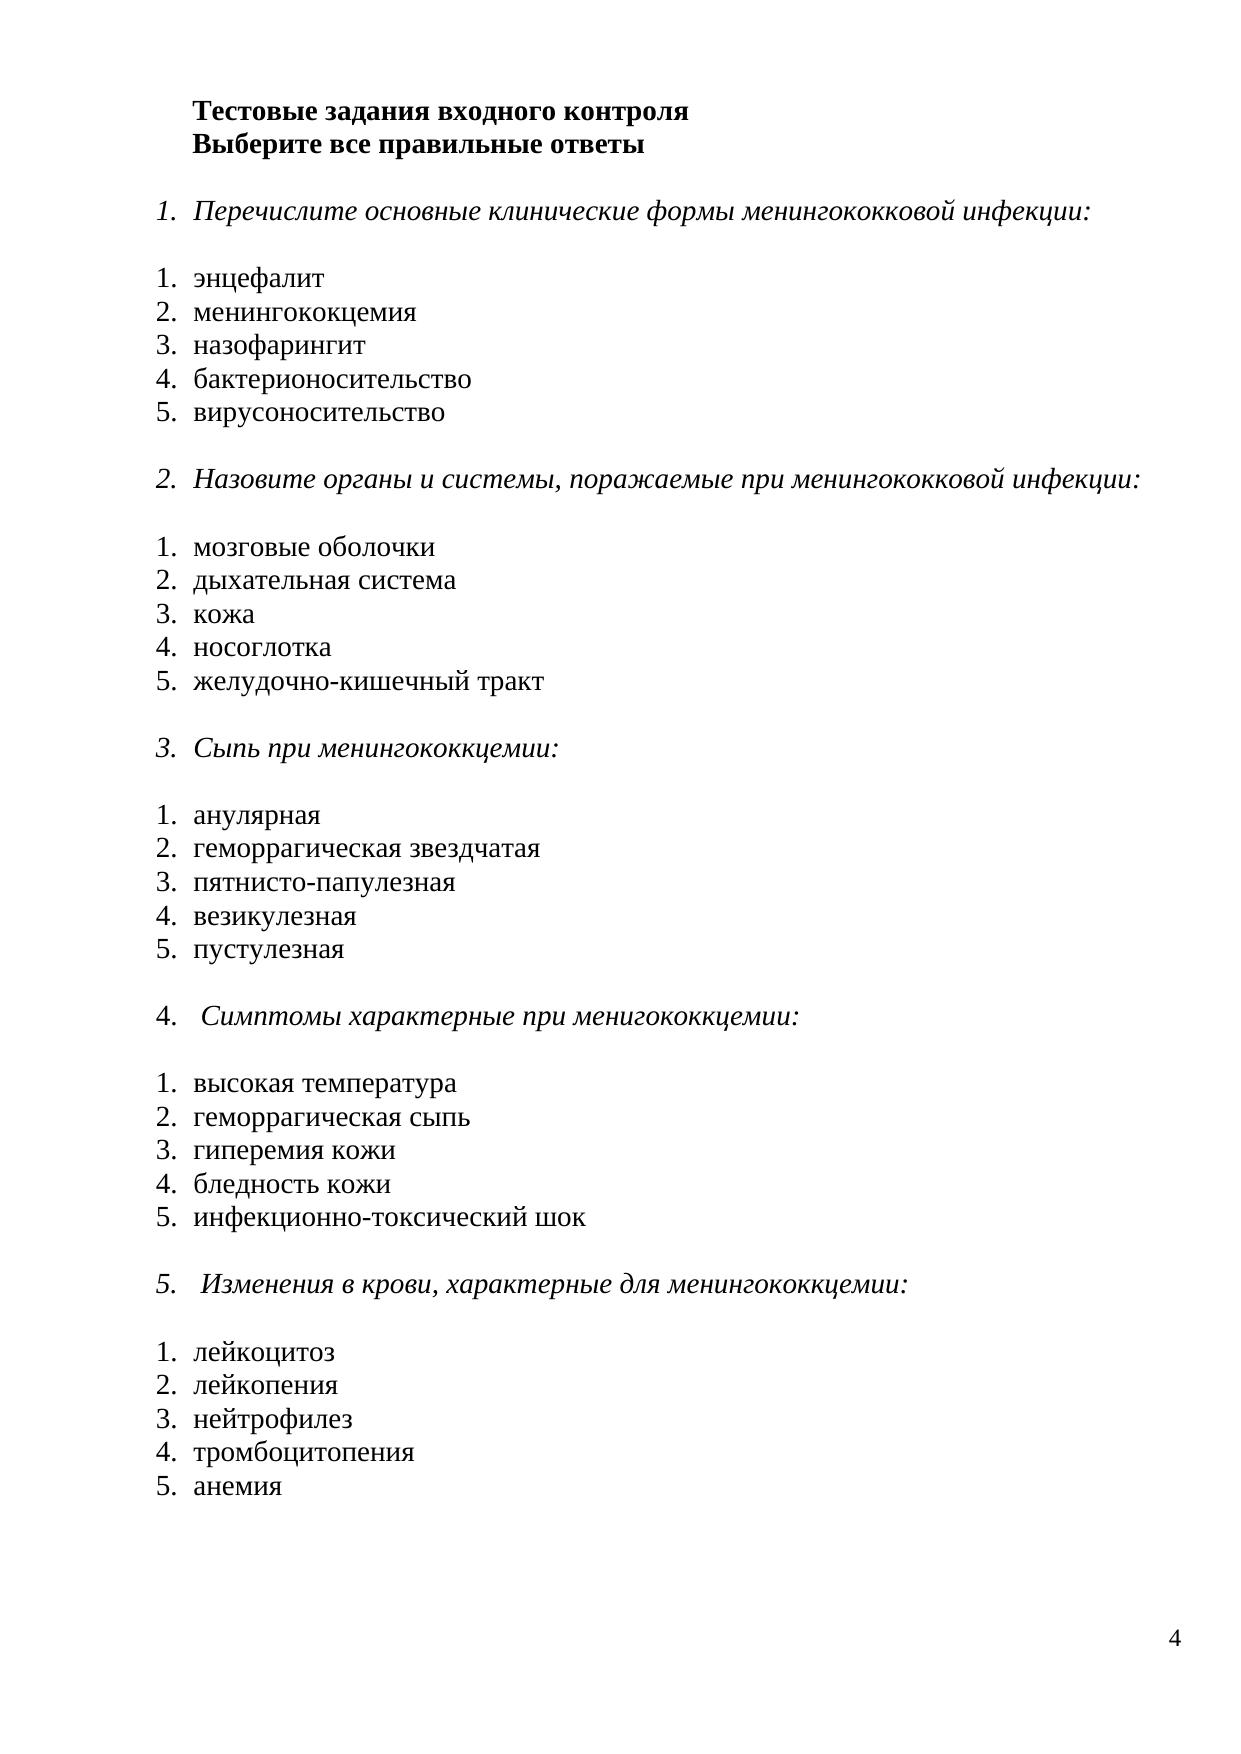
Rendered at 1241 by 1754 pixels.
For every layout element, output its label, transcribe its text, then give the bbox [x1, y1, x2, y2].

list лейкопения [156, 1367, 1181, 1401]
list менингококцемия [156, 294, 1181, 327]
list нейтрофилез [156, 1401, 1181, 1434]
list назофарингит [156, 327, 1181, 361]
list пятнисто-папулезная [156, 864, 1181, 898]
list пустулезная [156, 931, 1181, 965]
list желудочно-кишечный тракт [156, 663, 1181, 696]
list геморрагическая сыпь [156, 1099, 1181, 1132]
list носоглотка [156, 629, 1181, 663]
list энцефалит [156, 260, 1181, 294]
list бактерионосительство [156, 361, 1181, 394]
list бледность кожи [156, 1166, 1181, 1199]
list Изменения в крови, характерные для менингококкцемии: [156, 1267, 1181, 1300]
list анулярная [156, 797, 1181, 831]
list везикулезная [156, 898, 1181, 931]
list инфекционно-токсический шок [156, 1199, 1181, 1233]
list Назовите органы и системы, поражаемые при менингококковой инфекции: [156, 462, 1181, 495]
list гиперемия кожи [156, 1132, 1181, 1166]
list вирусоносительство [156, 394, 1181, 428]
list высокая температура [156, 1065, 1181, 1099]
text Выберите все правильные ответы [118, 126, 1181, 160]
list кожа [156, 596, 1181, 629]
list Симптомы характерные при менигококкцемии: [156, 998, 1181, 1032]
list тромбоцитопения [156, 1434, 1181, 1468]
list дыхательная система [156, 562, 1181, 596]
list лейкоцитоз [156, 1334, 1181, 1367]
list геморрагическая звездчатая [156, 831, 1181, 864]
list мозговые оболочки [156, 529, 1181, 562]
list анемия [156, 1468, 1181, 1501]
list Сыпь при менингококкцемии: [156, 730, 1181, 763]
list Перечислите основные клинические формы менингококковой инфекции: [156, 193, 1181, 227]
text Тестовые задания входного контроля [118, 93, 1181, 126]
